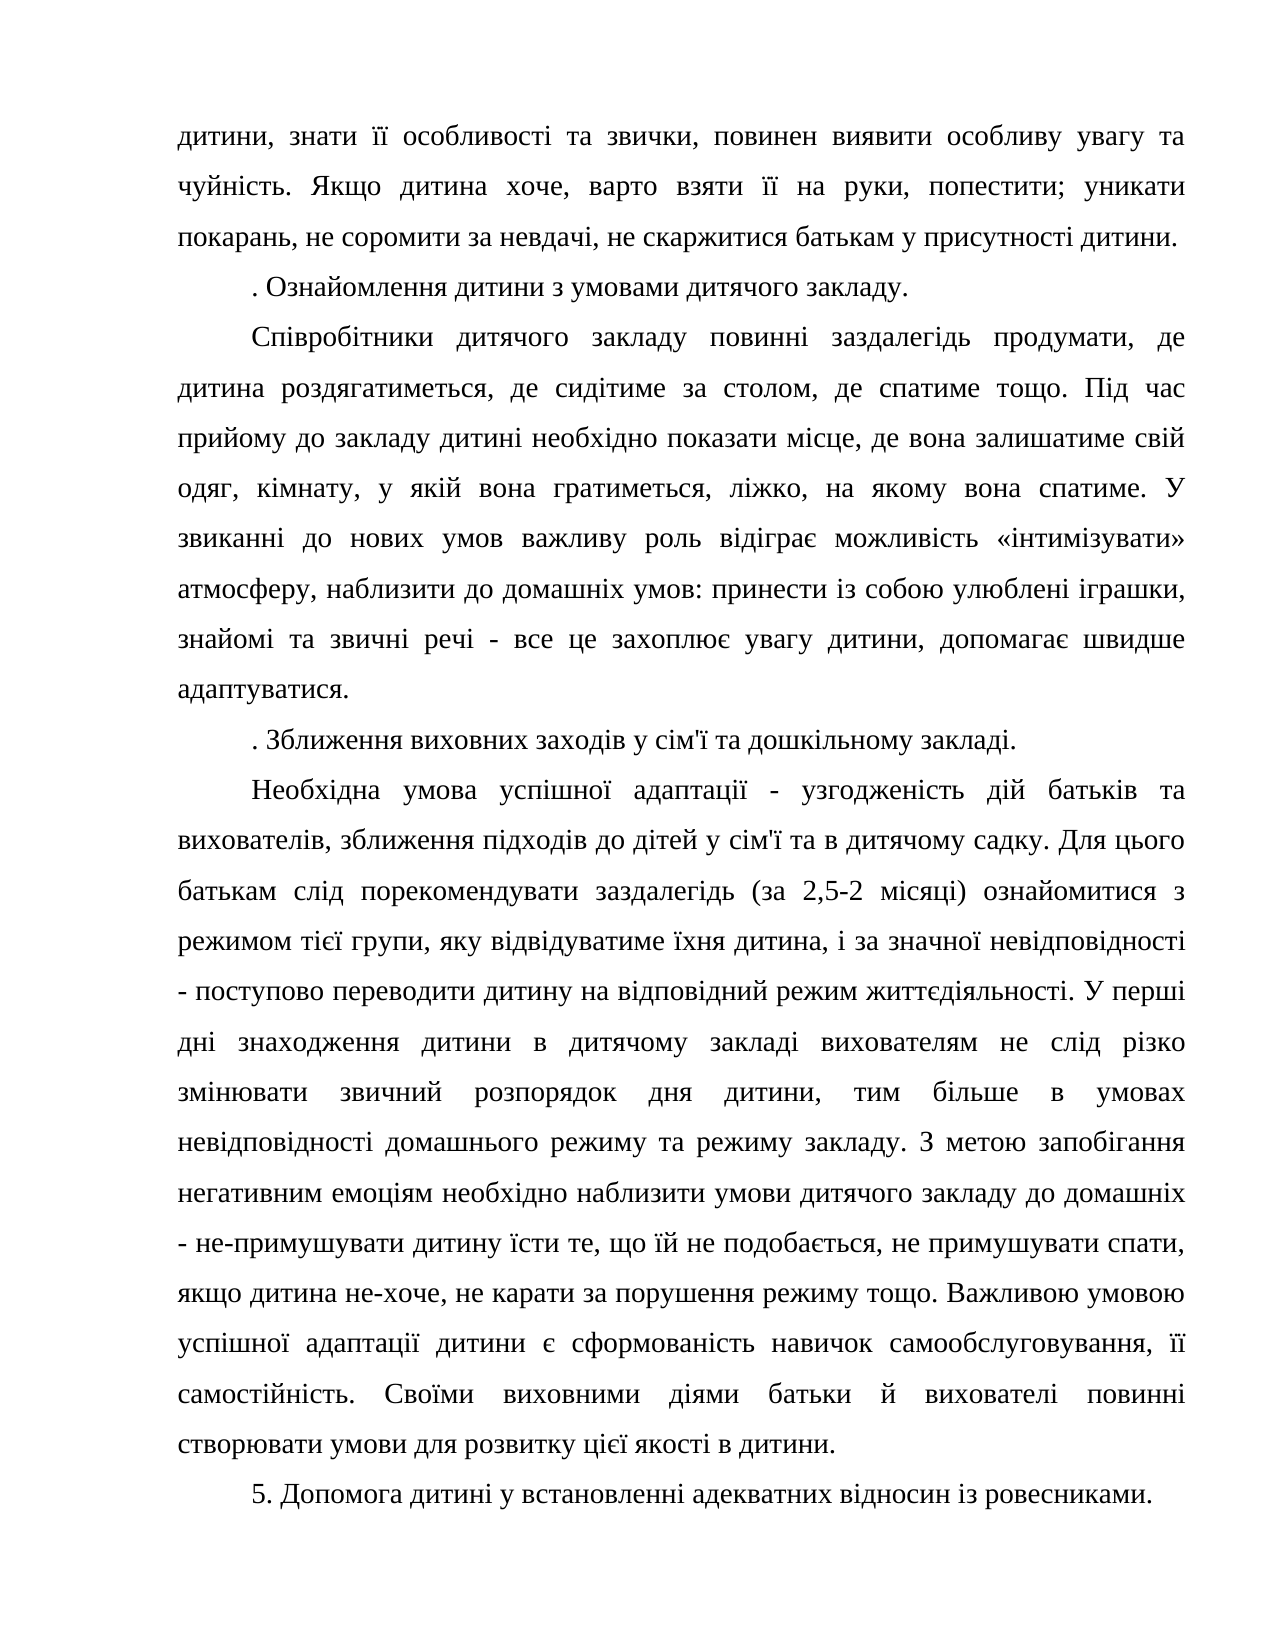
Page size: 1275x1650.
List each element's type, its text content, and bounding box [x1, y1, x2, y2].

text . Зближення виховних заходів у сім'ї та дошкільному закладі. [177, 722, 1186, 755]
text 5. Допомога дитині у встановленні адекватних відносин із ровесниками. [177, 1477, 1186, 1510]
text Необхідна умова успішної адаптації - узгодженість дій батьків та вихователів, зближення підходів до дітей у сім'ї та в дитячому садку. Для цього батькам слід порекомендувати заздалегідь (за 2,5-2 місяці) ознайомитися з режимом тієї групи, яку відвідуватиме їхня дитина, і за значної невідповідності - поступово переводити дитину на відповідний режим життєдіяльності. У перші дні знаходження дитини в дитячому закладі вихователям не слід різко змінювати звичний розпорядок дня дитини, тим більше в умовах невідповідності домашнього режиму та режиму закладу. З метою запобігання негативним емоціям необхідно наблизити умови дитячого закладу до домашніх - не-примушувати дитину їсти те, що їй не подобається, не примушувати спати, якщо дитина не-хоче, не карати за порушення режиму тощо. Важливою умовою успішної адаптації дитини є сформованість навичок самообслуговування, її самостійність. Своїми виховними діями батьки й вихователі повинні створювати умови для розвитку цієї якості в дитини. [177, 772, 1186, 1460]
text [177, 118, 1186, 252]
text Співробітники дитячого закладу повинні заздалегідь продумати, де дитина роздягатиметься, де сидітиме за столом, де спатиме тощо. Під час прийому до закладу дитині необхідно показати місце, де вона залишатиме свій одяг, кімнату, у якій вона гратиметься, ліжко, на якому вона спатиме. У звиканні до нових умов важливу роль відіграє можливість «інтимізувати» атмосферу, наблизити до домашніх умов: принести із собою улюблені іграшки, знайомі та звичні речі - все це захоплює увагу дитини, допомагає швидше адаптуватися. [177, 319, 1186, 705]
text . Ознайомлення дитини з умовами дитячого закладу. [177, 269, 1186, 303]
